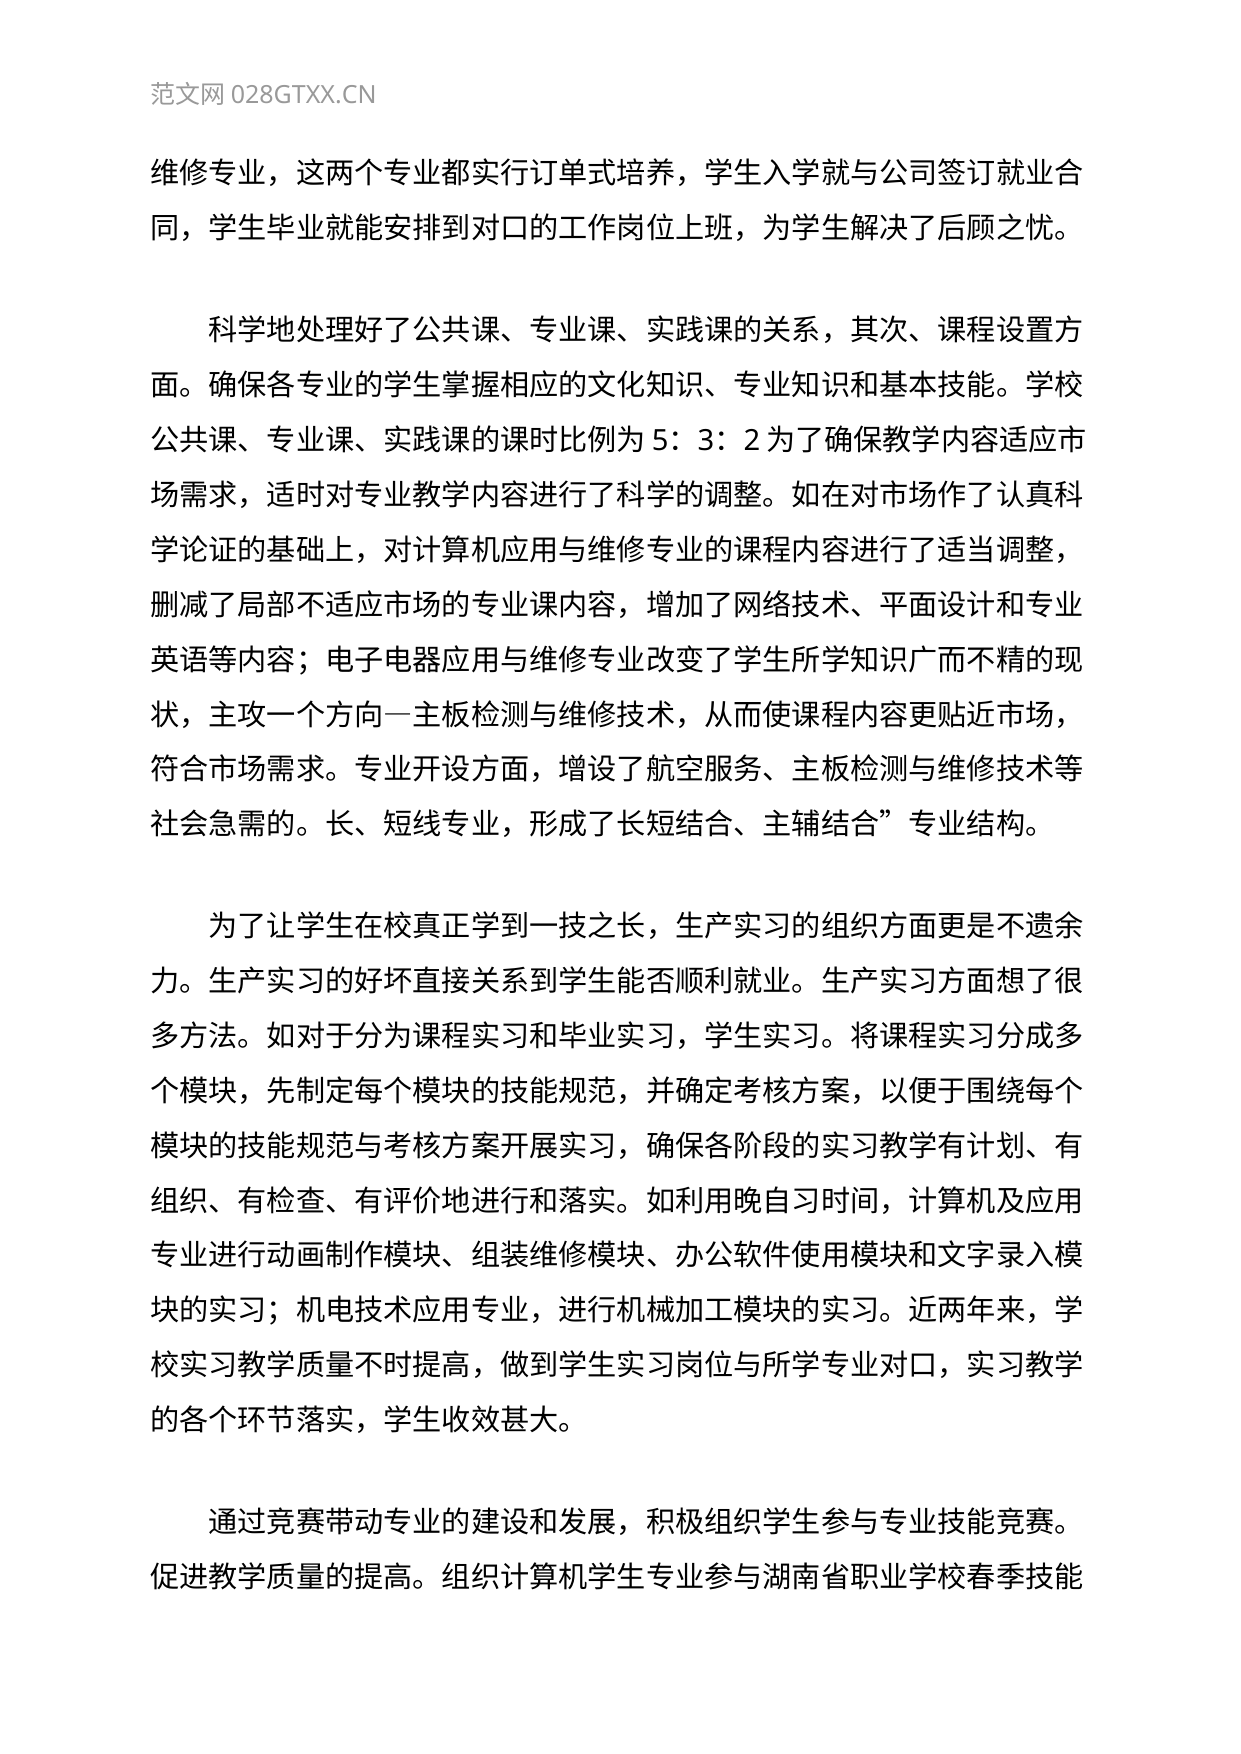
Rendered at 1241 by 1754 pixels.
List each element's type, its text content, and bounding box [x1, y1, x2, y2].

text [150, 1498, 1090, 1596]
text 科学地处理好了公共课、专业课、实践课的关系，其次、课程设置方面。确保各专业的学生掌握相应的文化知识、专业知识和基本技能。学校公共课、专业课、实践课的课时比例为5：3：2为了确保教学内容适应市场需求，适时对专业教学内容进行了科学的调整。如在对市场作了认真科学论证的基础上，对计算机应用与维修专业的课程内容进行了适当调整，删减了局部不适应市场的专业课内容，增加了网络技术、平面设计和专业英语等内容；电子电器应用与维修专业改变了学生所学知识广而不精的现状，主攻一个方向—主板检测与维修技术，从而使课程内容更贴近市场，符合市场需求。专业开设方面，增设了航空服务、主板检测与维修技术等社会急需的。长、短线专业，形成了长短结合、主辅结合”专业结构。 [150, 307, 1090, 843]
text 为了让学生在校真正学到一技之长，生产实习的组织方面更是不遗余力。生产实习的好坏直接关系到学生能否顺利就业。生产实习方面想了很多方法。如对于分为课程实习和毕业实习，学生实习。将课程实习分成多个模块，先制定每个模块的技能规范，并确定考核方案，以便于围绕每个模块的技能规范与考核方案开展实习，确保各阶段的实习教学有计划、有组织、有检查、有评价地进行和落实。如利用晚自习时间，计算机及应用专业进行动画制作模块、组装维修模块、办公软件使用模块和文字录入模块的实习；机电技术应用专业，进行机械加工模块的实习。近两年来，学校实习教学质量不时提高，做到学生实习岗位与所学专业对口，实习教学的各个环节落实，学生收效甚大。 [150, 903, 1090, 1439]
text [150, 150, 1090, 247]
